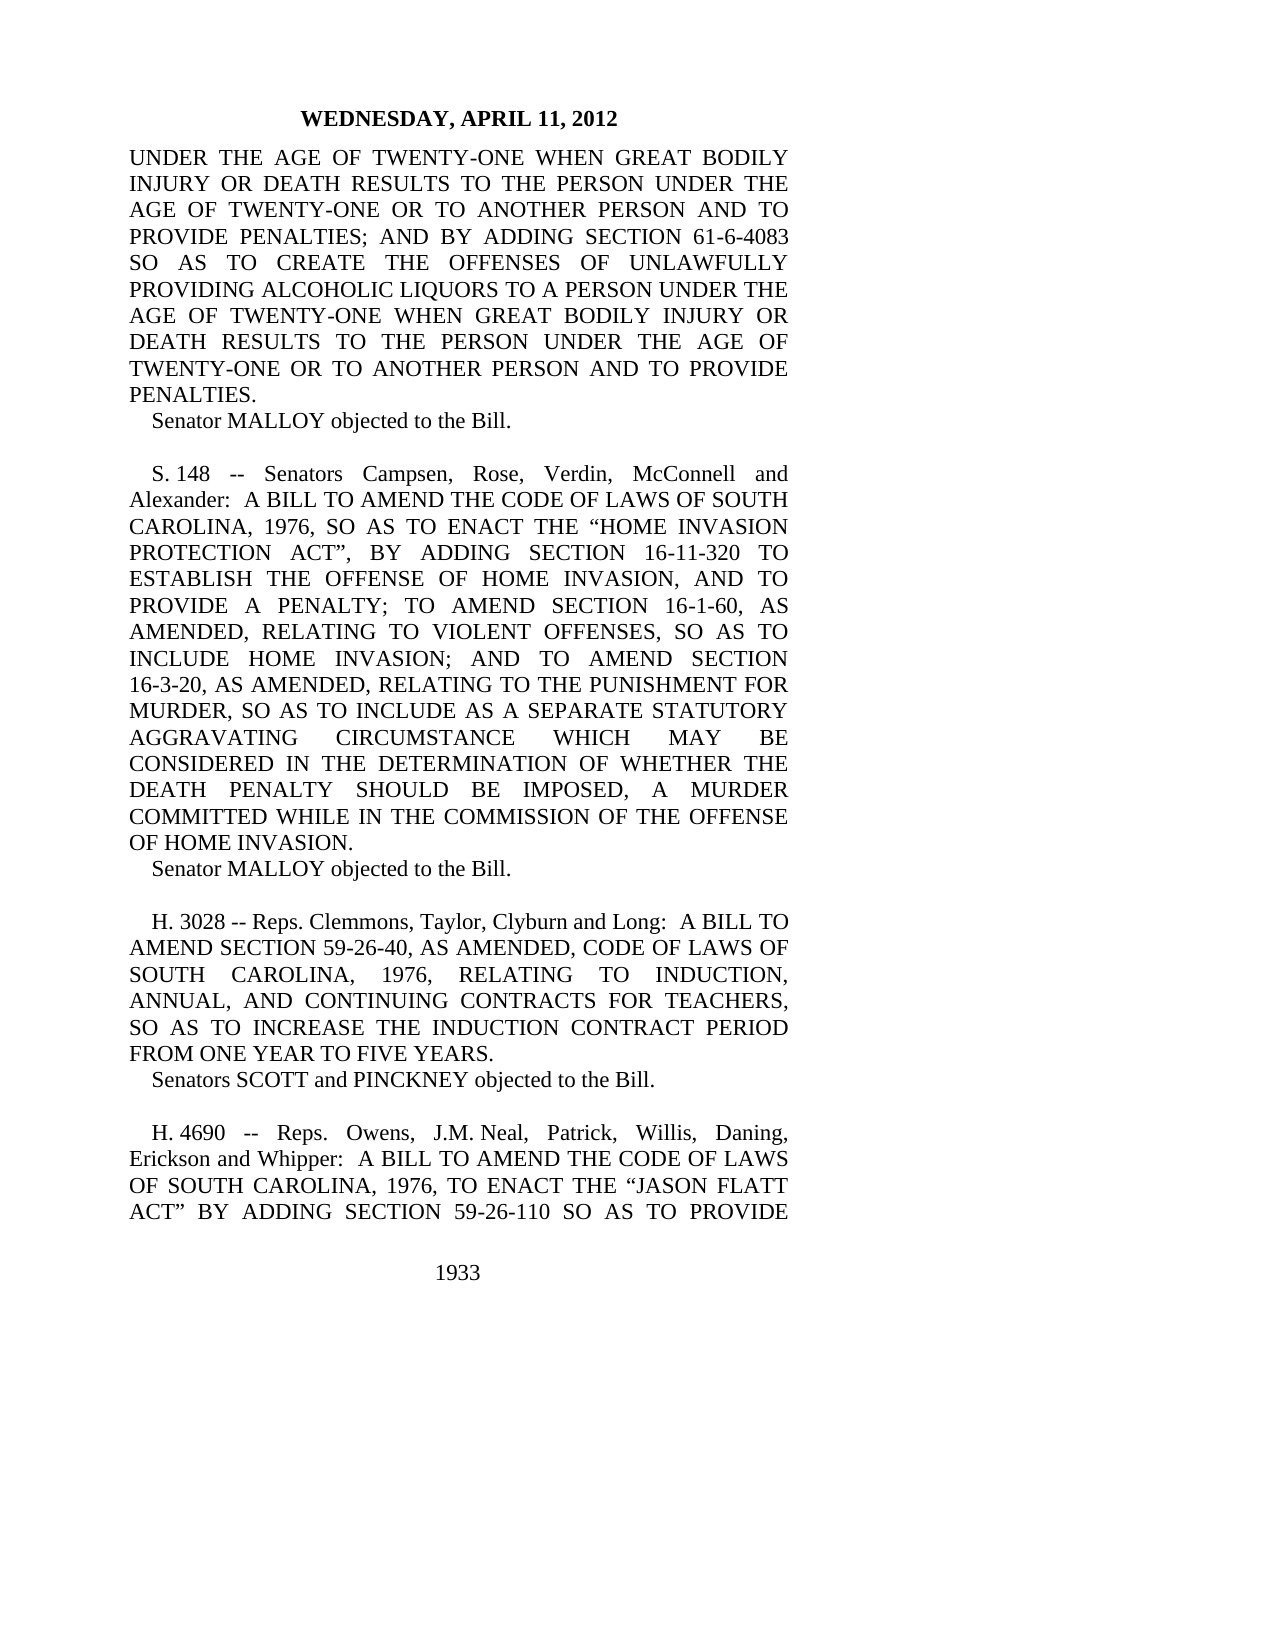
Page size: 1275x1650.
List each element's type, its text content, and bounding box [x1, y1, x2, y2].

text H. 3028 -- Reps. Clemmons, Taylor, Clyburn and Long: A BILL TO AMEND SECTION 59-26-40, AS AMENDED, CODE OF LAWS OF SOUTH CAROLINA, 1976, RELATING TO INDUCTION, ANNUAL, AND CONTINUING CONTRACTS FOR TEACHERS, SO AS TO INCREASE THE INDUCTION CONTRACT PERIOD FROM ONE YEAR TO FIVE YEARS. [129, 908, 789, 1066]
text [129, 1119, 789, 1224]
text Senator MALLOY objected to the Bill. [129, 855, 789, 882]
text Senators SCOTT and PINCKNEY objected to the Bill. [129, 1066, 789, 1093]
text Senator MALLOY objected to the Bill. [129, 407, 789, 434]
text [129, 144, 789, 407]
text S. 148 -- Senators Campsen, Rose, Verdin, McConnell and Alexander: A BILL TO AMEND THE CODE OF LAWS OF SOUTH CAROLINA, 1976, SO AS TO ENACT THE “HOME INVASION PROTECTION ACT”, BY ADDING SECTION 16-11-320 TO ESTABLISH THE OFFENSE OF HOME INVASION, AND TO PROVIDE A PENALTY; TO AMEND SECTION 16-1-60, AS AMENDED, RELATING TO VIOLENT OFFENSES, SO AS TO INCLUDE HOME INVASION; AND TO AMEND SECTION 16-3-20, AS AMENDED, RELATING TO THE PUNISHMENT FOR MURDER, SO AS TO INCLUDE AS A SEPARATE STATUTORY AGGRAVATING CIRCUMSTANCE WHICH MAY BE CONSIDERED IN THE DETERMINATION OF WHETHER THE DEATH PENALTY SHOULD BE IMPOSED, A MURDER COMMITTED WHILE IN THE COMMISSION OF THE OFFENSE OF HOME INVASION. [129, 460, 789, 855]
